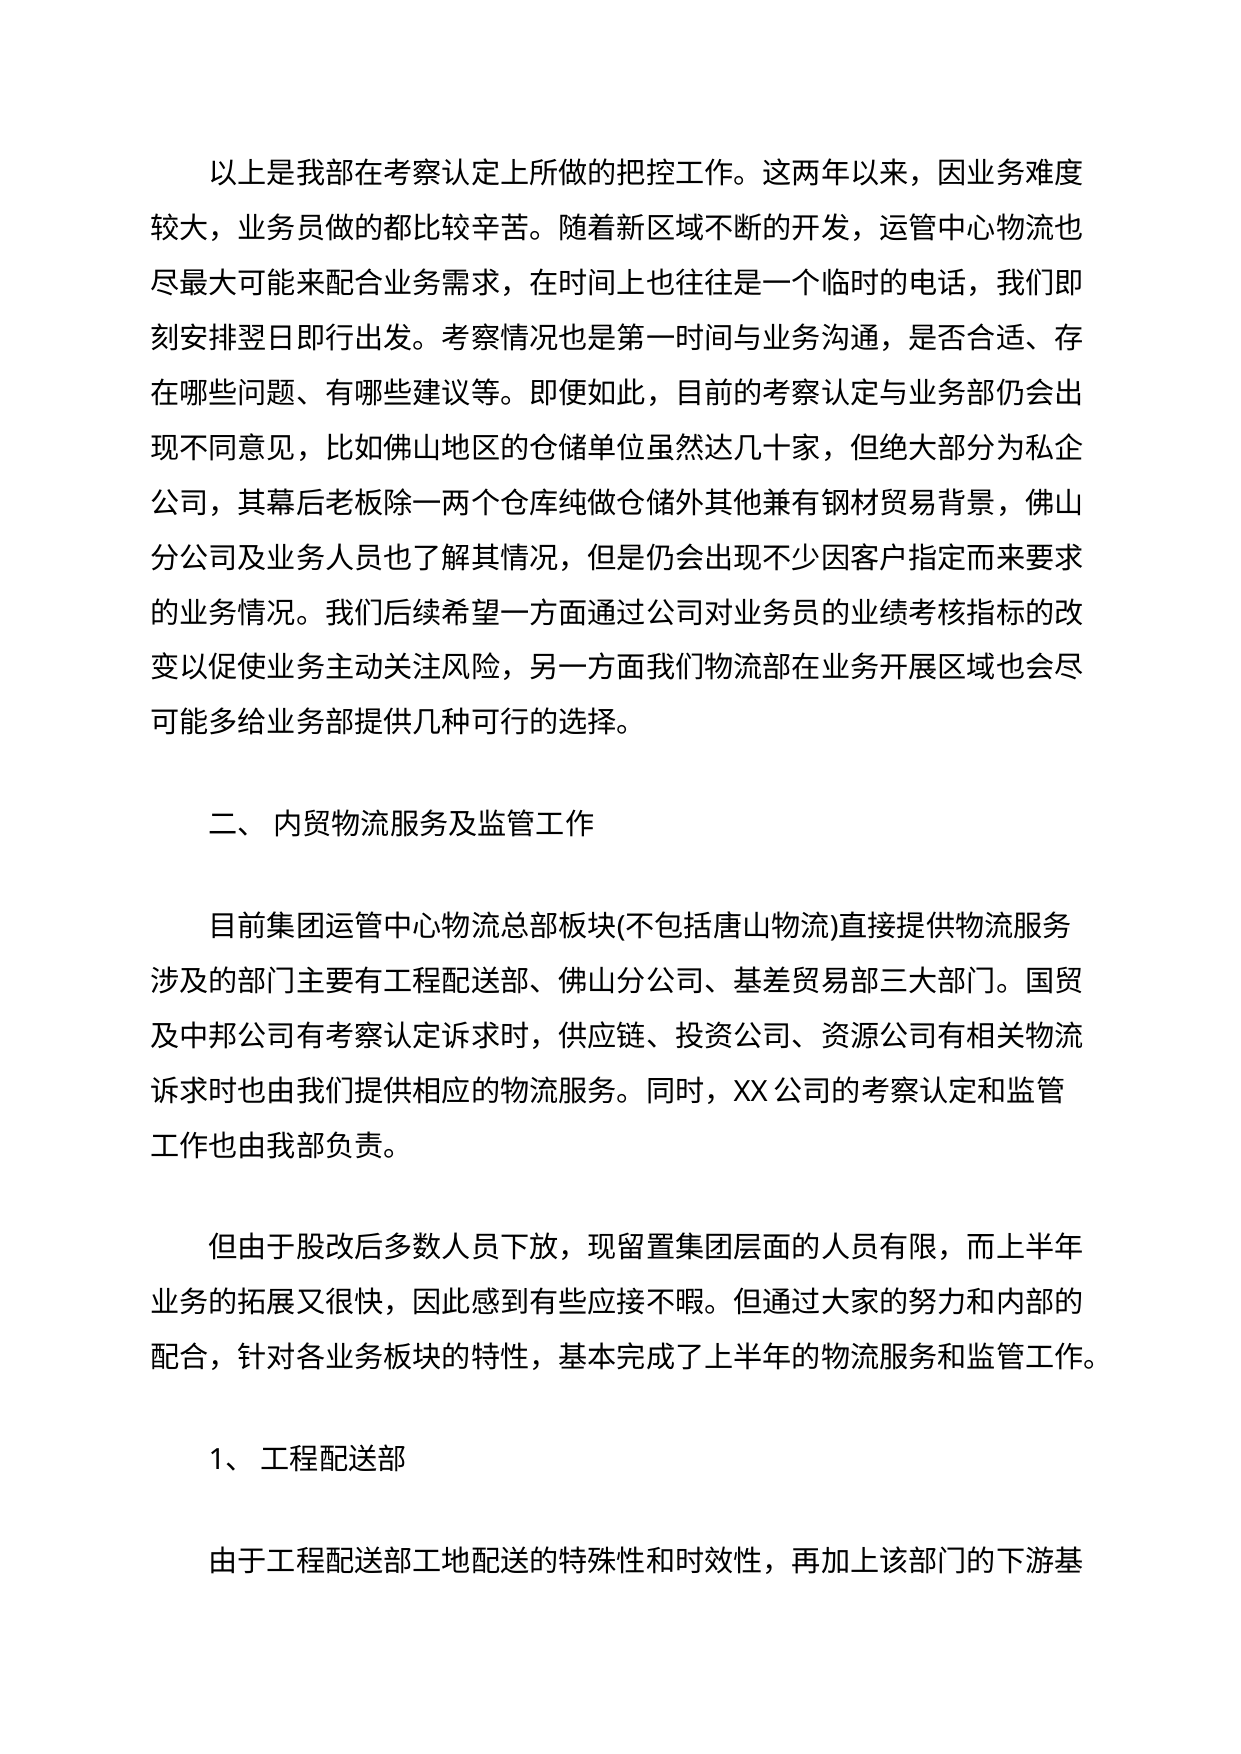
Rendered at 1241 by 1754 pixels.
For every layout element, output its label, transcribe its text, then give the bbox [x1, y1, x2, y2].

text 目前集团运管中心物流总部板块(不包括唐山物流)直接提供物流服务涉及的部门主要有工程配送部、佛山分公司、基差贸易部三大部门。国贸及中邦公司有考察认定诉求时，供应链、投资公司、资源公司有相关物流诉求时也由我们提供相应的物流服务。同时，XX公司的考察认定和监管工作也由我部负责。 [150, 902, 1090, 1164]
text 1、 工程配送部 [150, 1436, 1090, 1478]
text 以上是我部在考察认定上所做的把控工作。这两年以来，因业务难度较大，业务员做的都比较辛苦。随着新区域不断的开发，运管中心物流也尽最大可能来配合业务需求，在时间上也往往是一个临时的电话，我们即刻安排翌日即行出发。考察情况也是第一时间与业务沟通，是否合适、存在哪些问题、有哪些建议等。即便如此，目前的考察认定与业务部仍会出现不同意见，比如佛山地区的仓储单位虽然达几十家，但绝大部分为私企公司，其幕后老板除一两个仓库纯做仓储外其他兼有钢材贸易背景，佛山分公司及业务人员也了解其情况，但是仍会出现不少因客户指定而来要求的业务情况。我们后续希望一方面通过公司对业务员的业绩考核指标的改变以促使业务主动关注风险，另一方面我们物流部在业务开展区域也会尽可能多给业务部提供几种可行的选择。 [150, 150, 1090, 741]
text 二、 内贸物流服务及监管工作 [150, 801, 1090, 843]
text 但由于股改后多数人员下放，现留置集团层面的人员有限，而上半年业务的拓展又很快，因此感到有些应接不暇。但通过大家的努力和内部的配合，针对各业务板块的特性，基本完成了上半年的物流服务和监管工作。 [150, 1224, 1090, 1376]
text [150, 1538, 1090, 1580]
